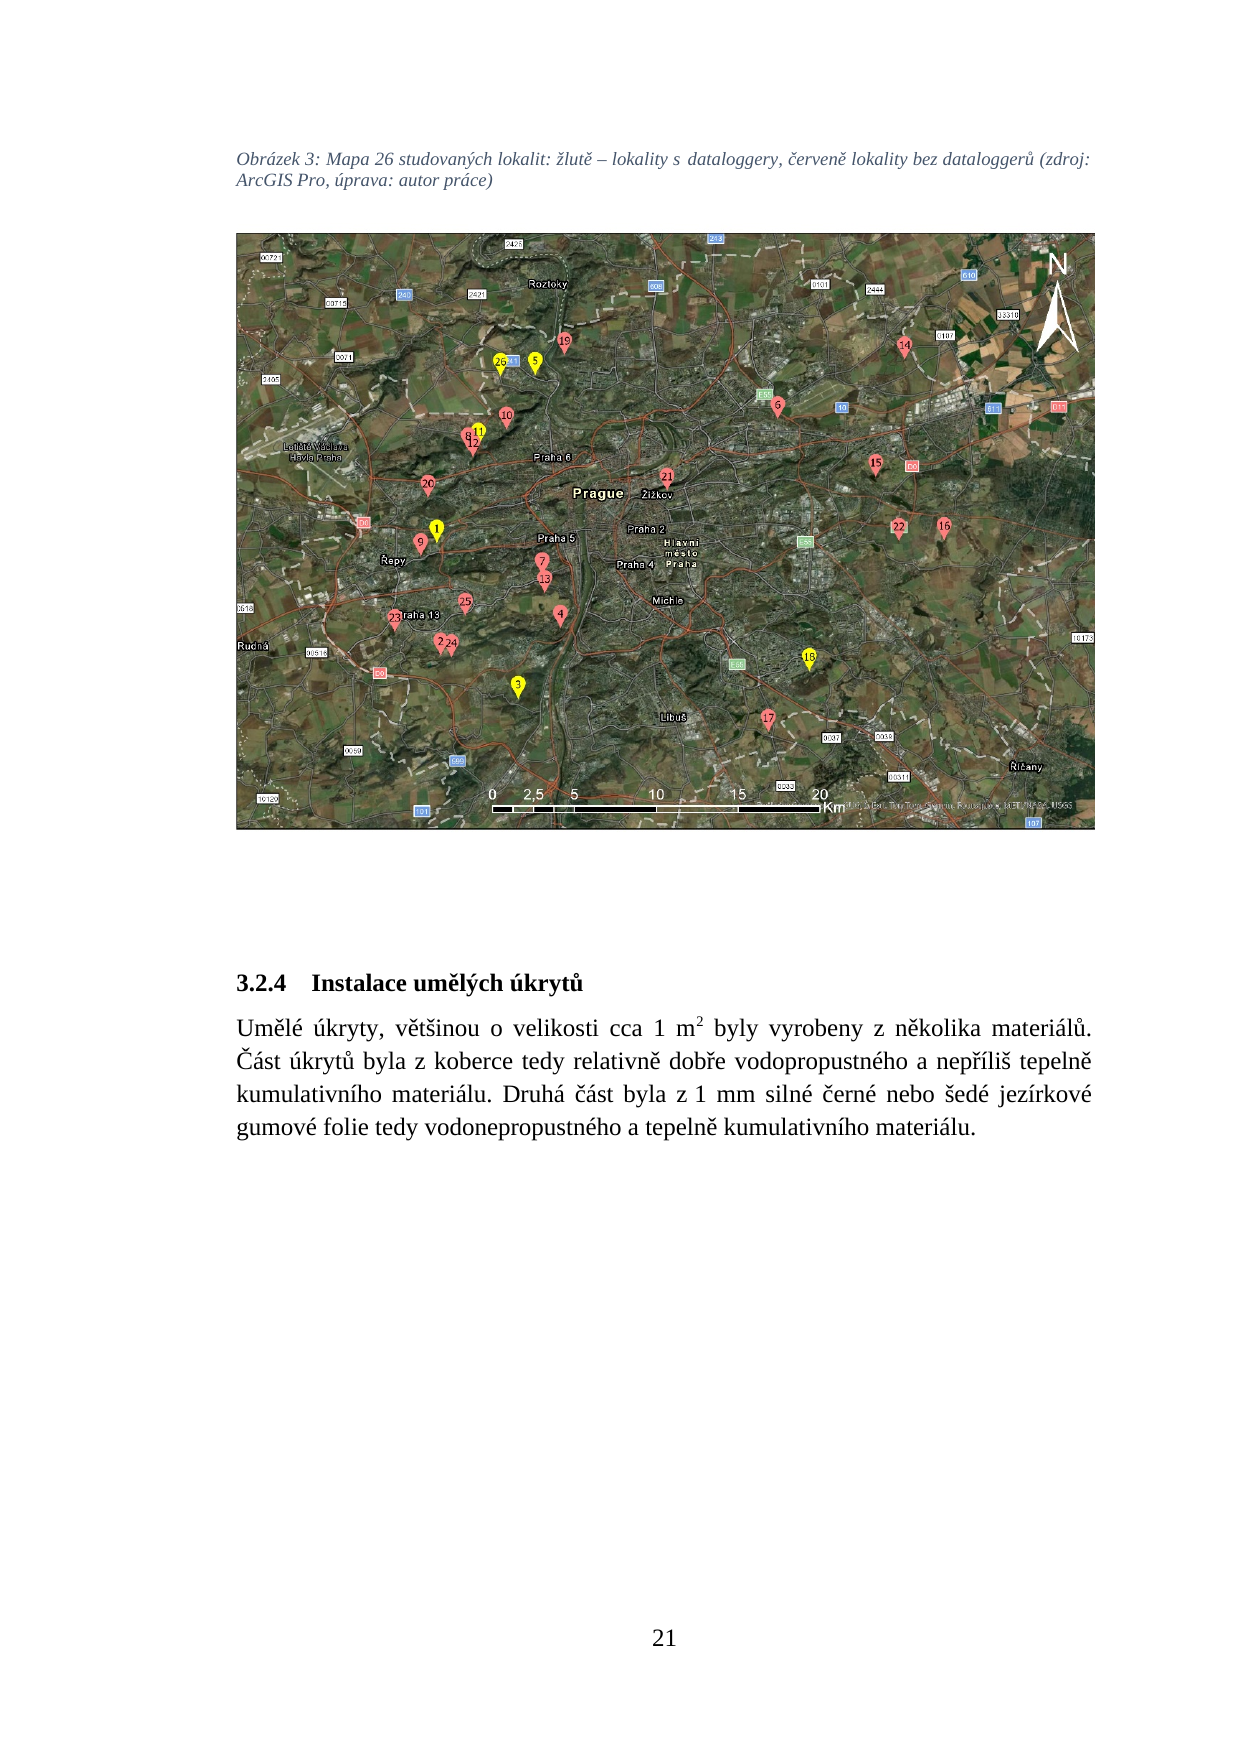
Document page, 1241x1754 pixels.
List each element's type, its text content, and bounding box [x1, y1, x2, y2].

subtitle Instalace umělých úkrytů [236, 968, 1092, 997]
text Obrázek 3: Mapa 26 studovaných lokalit: žlutě – lokality s dataloggery, červeně lokality bez dataloggerů (zdroj: ArcGIS Pro, úprava: autor práce) [236, 148, 1092, 191]
text Umělé úkryty, většinou o velikosti cca 1 m2 byly vyrobeny z několika materiálů. Část úkrytů byla z koberce tedy relativně dobře vodopropustného a nepříliš tepelně kumulativního materiálu. Druhá část byla z 1 mm silné černé nebo šedé jezírkové gumové folie tedy vodonepropustného a tepelně kumulativního materiálu. [236, 1013, 1092, 1141]
picture [236, 211, 1095, 848]
